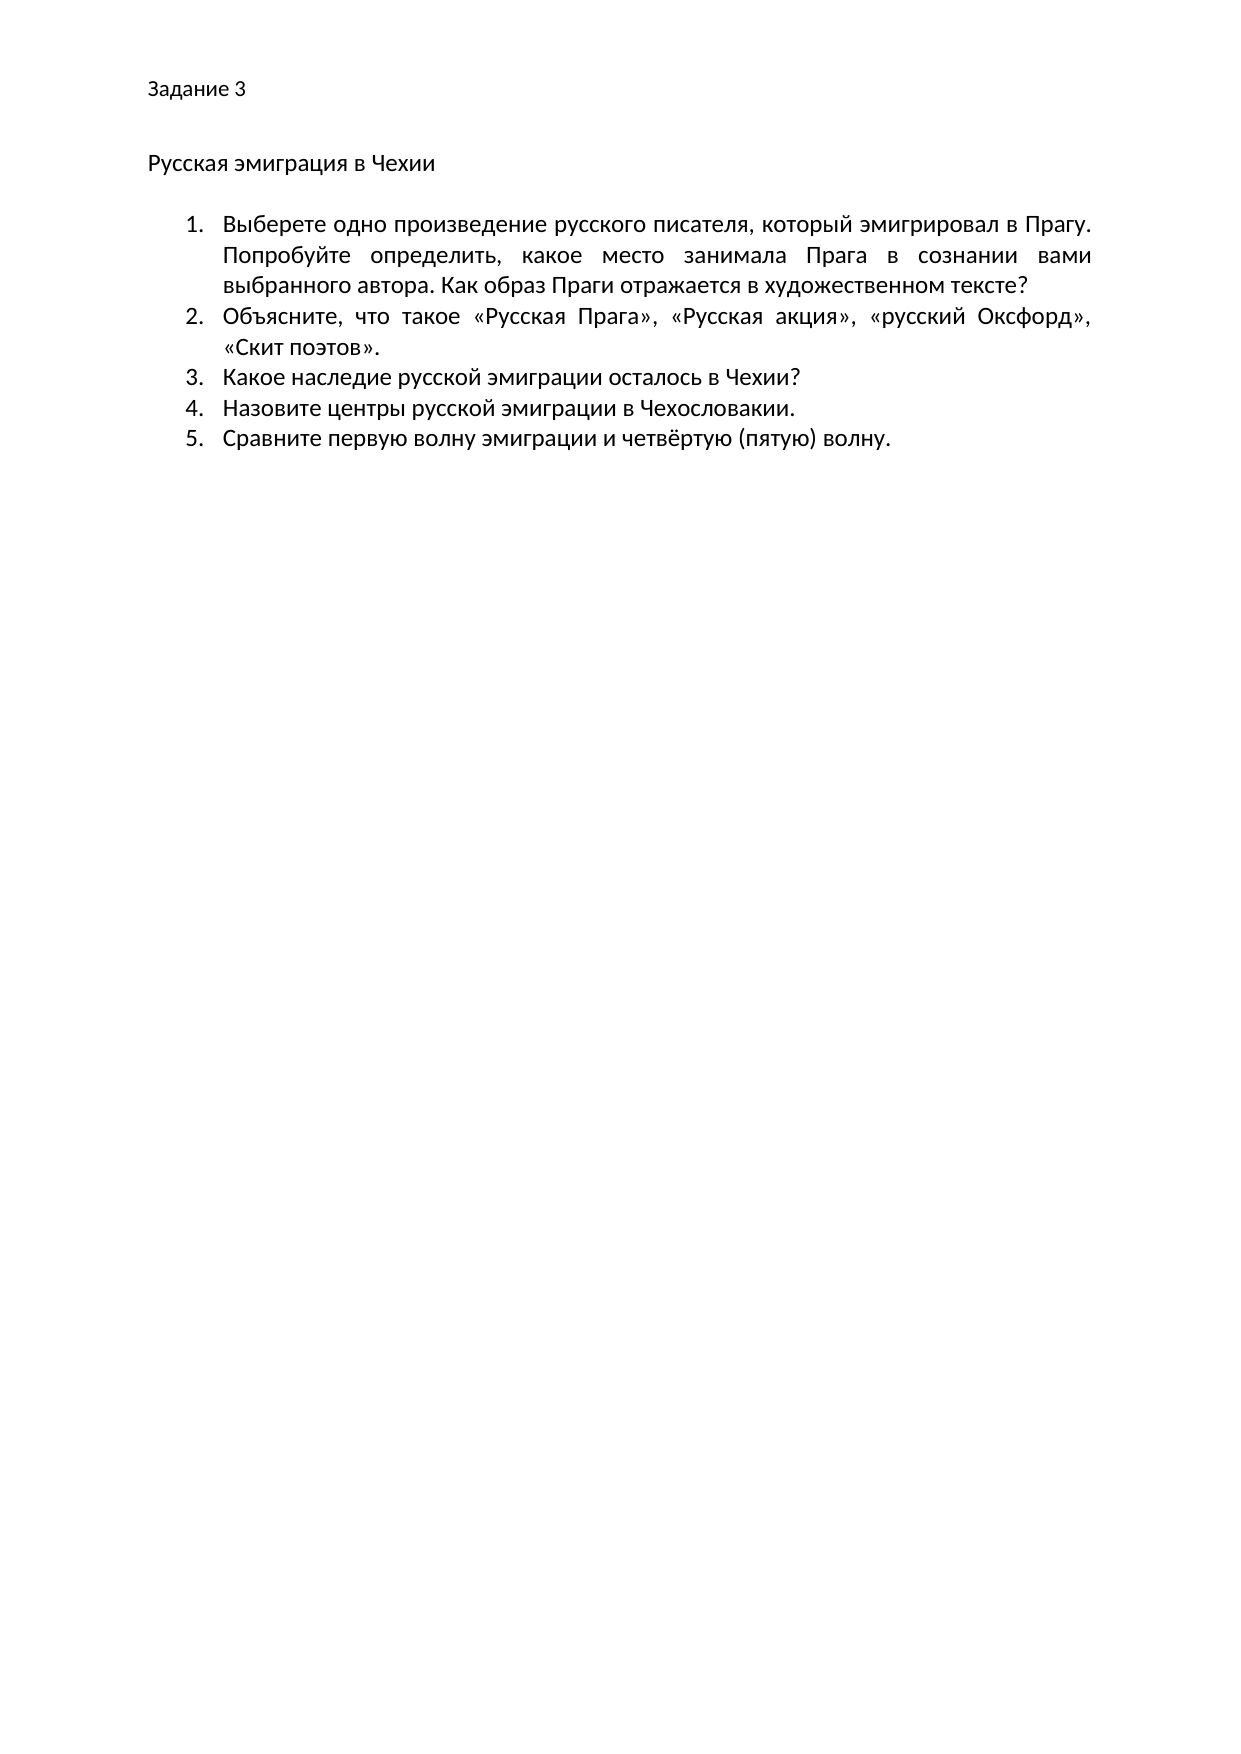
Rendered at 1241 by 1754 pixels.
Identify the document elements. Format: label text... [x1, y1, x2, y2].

list Объясните, что такое «Русская Прага», «Русская акция», «русский Оксфорд», «Скит поэтов». [185, 300, 1093, 361]
list Сравните первую волну эмиграции и четвёртую (пятую) волну. [185, 422, 1093, 453]
text Русская эмиграция в Чехии [148, 148, 1093, 178]
list Назовите центры русской эмиграции в Чехословакии. [185, 392, 1093, 422]
list Какое наследие русской эмиграции осталось в Чехии? [185, 361, 1093, 392]
list Выберете одно произведение русского писателя, который эмигрировал в Прагу. Попробуйте определить, какое место занимала Прага в сознании вами выбранного автора. Как образ Праги отражается в художественном тексте? [185, 209, 1093, 300]
